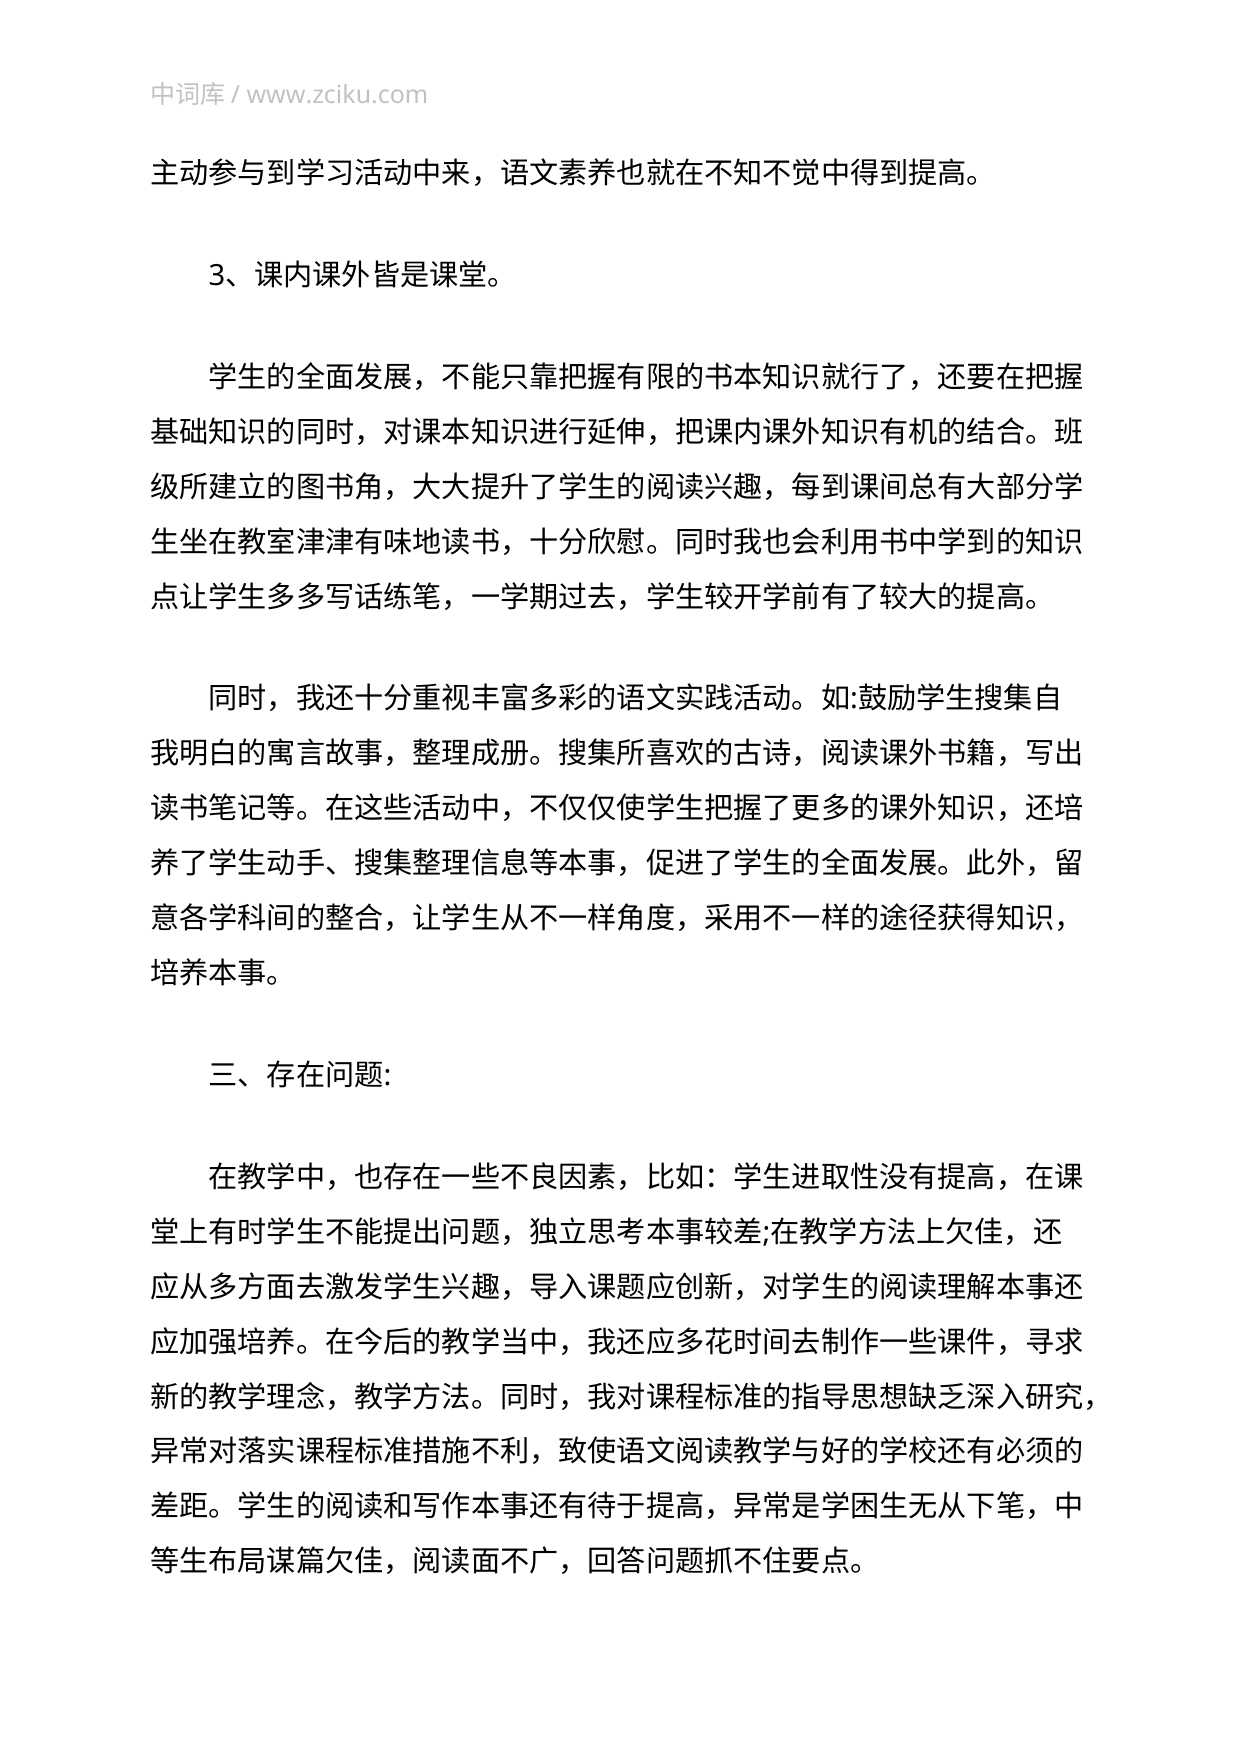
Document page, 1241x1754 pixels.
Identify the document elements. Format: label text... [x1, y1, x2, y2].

text 三、存在问题: [150, 1051, 1090, 1094]
text 同时，我还十分重视丰富多彩的语文实践活动。如:鼓励学生搜集自我明白的寓言故事，整理成册。搜集所喜欢的古诗，阅读课外书籍，写出读书笔记等。在这些活动中，不仅仅使学生把握了更多的课外知识，还培养了学生动手、搜集整理信息等本事，促进了学生的全面发展。此外，留意各学科间的整合，让学生从不一样角度，采用不一样的途径获得知识，培养本事。 [150, 675, 1090, 992]
text 在教学中，也存在一些不良因素，比如：学生进取性没有提高，在课堂上有时学生不能提出问题，独立思考本事较差;在教学方法上欠佳，还应从多方面去激发学生兴趣，导入课题应创新，对学生的阅读理解本事还应加强培养。在今后的教学当中，我还应多花时间去制作一些课件，寻求新的教学理念，教学方法。同时，我对课程标准的指导思想缺乏深入研究，异常对落实课程标准措施不利，致使语文阅读教学与好的学校还有必须的差距。学生的阅读和写作本事还有待于提高，异常是学困生无从下笔，中等生布局谋篇欠佳，阅读面不广，回答问题抓不住要点。 [150, 1153, 1090, 1580]
text 3、课内课外皆是课堂。 [150, 252, 1090, 294]
text 学生的全面发展，不能只靠把握有限的书本知识就行了，还要在把握基础知识的同时，对课本知识进行延伸，把课内课外知识有机的结合。班级所建立的图书角，大大提升了学生的阅读兴趣，每到课间总有大部分学生坐在教室津津有味地读书，十分欣慰。同时我也会利用书中学到的知识点让学生多多写话练笔，一学期过去，学生较开学前有了较大的提高。 [150, 354, 1090, 616]
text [150, 150, 1090, 192]
